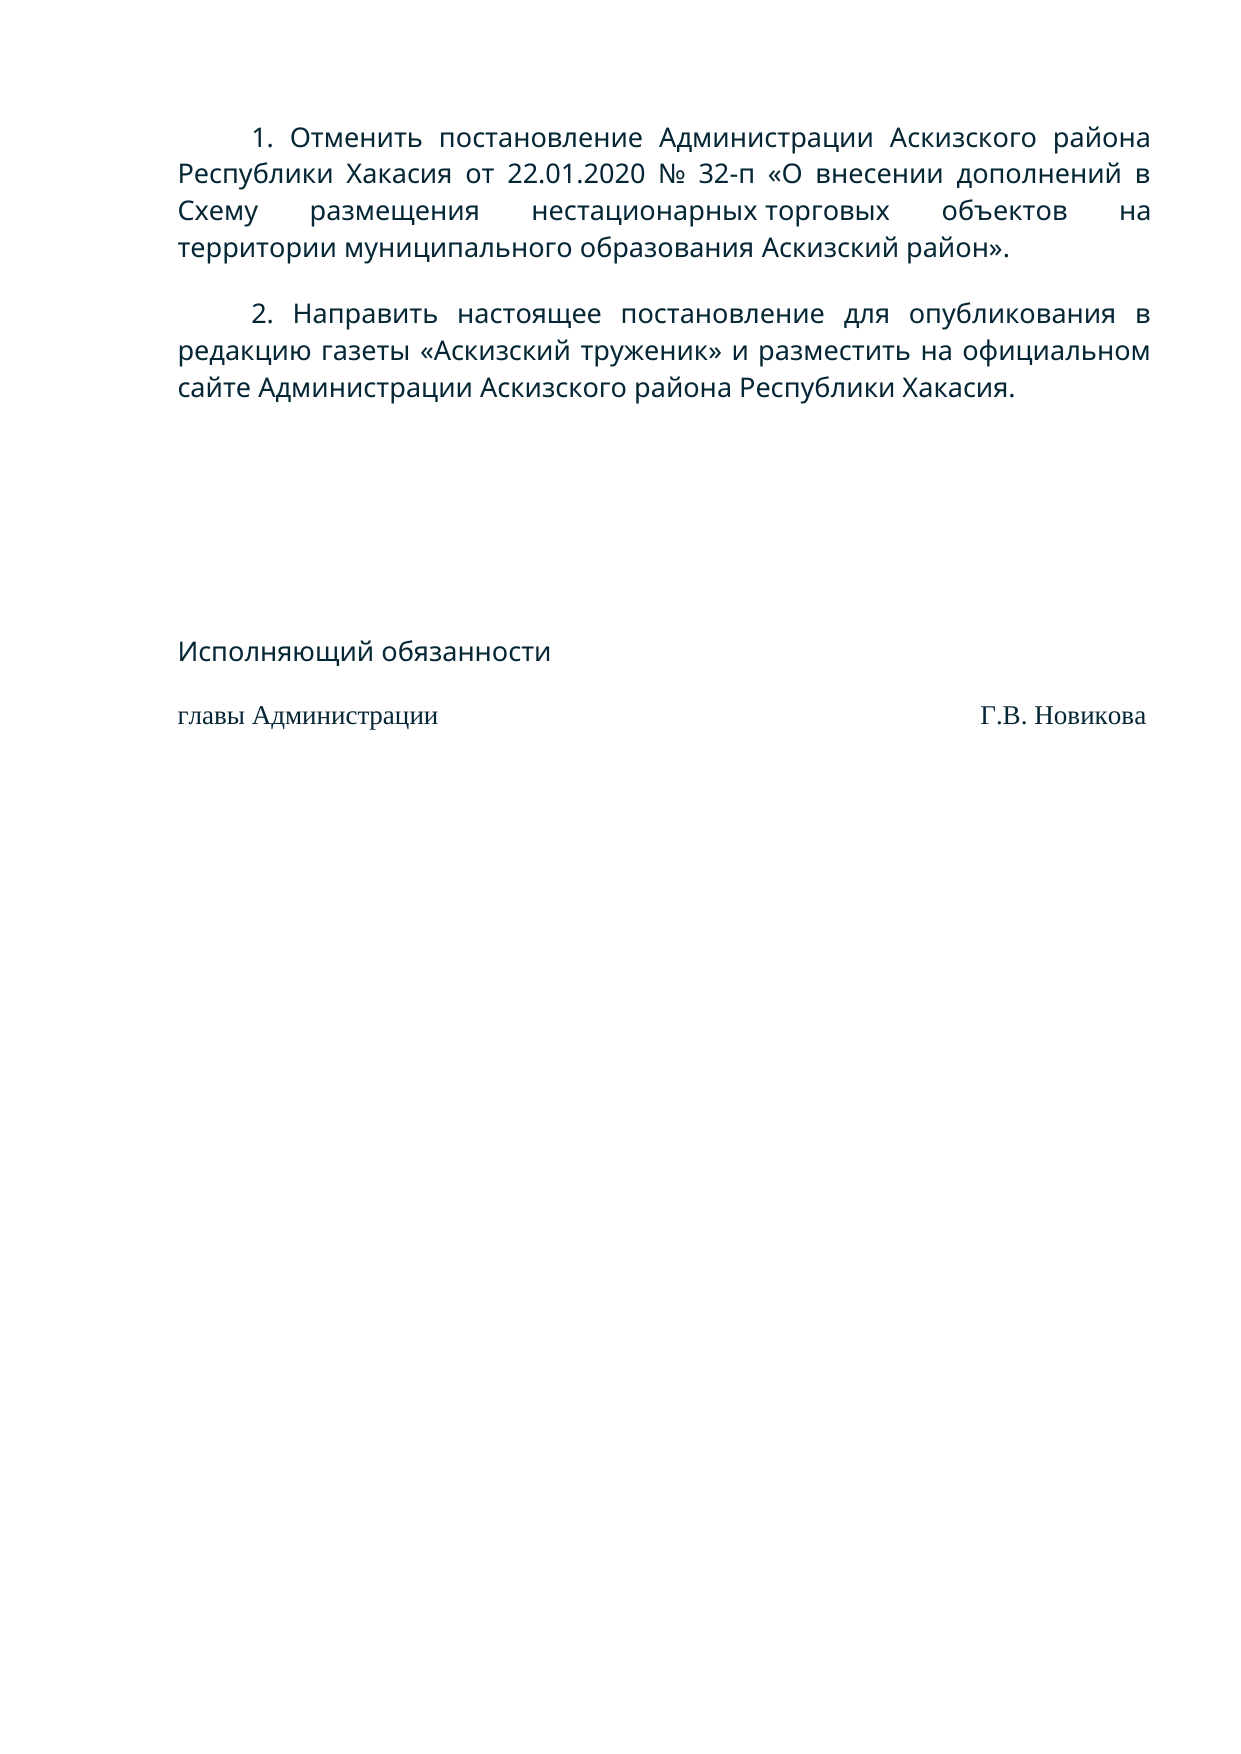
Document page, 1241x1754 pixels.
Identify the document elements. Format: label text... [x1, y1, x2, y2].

text Исполняющий обязанности [177, 633, 1152, 669]
text 1. Отменить постановление Администрации Аскизского района Республики Хакасия от 22.01.2020 № 32-п «О внесении дополнений в Схему размещения нестационарных торговых объектов на территории муниципального образования Аскизский район». [177, 118, 1152, 266]
text 2. Направить настоящее постановление для опубликования в редакцию газеты «Аскизский труженик» и разместить на официальном сайте Администрации Аскизского района Республики Хакасия. [177, 295, 1152, 405]
